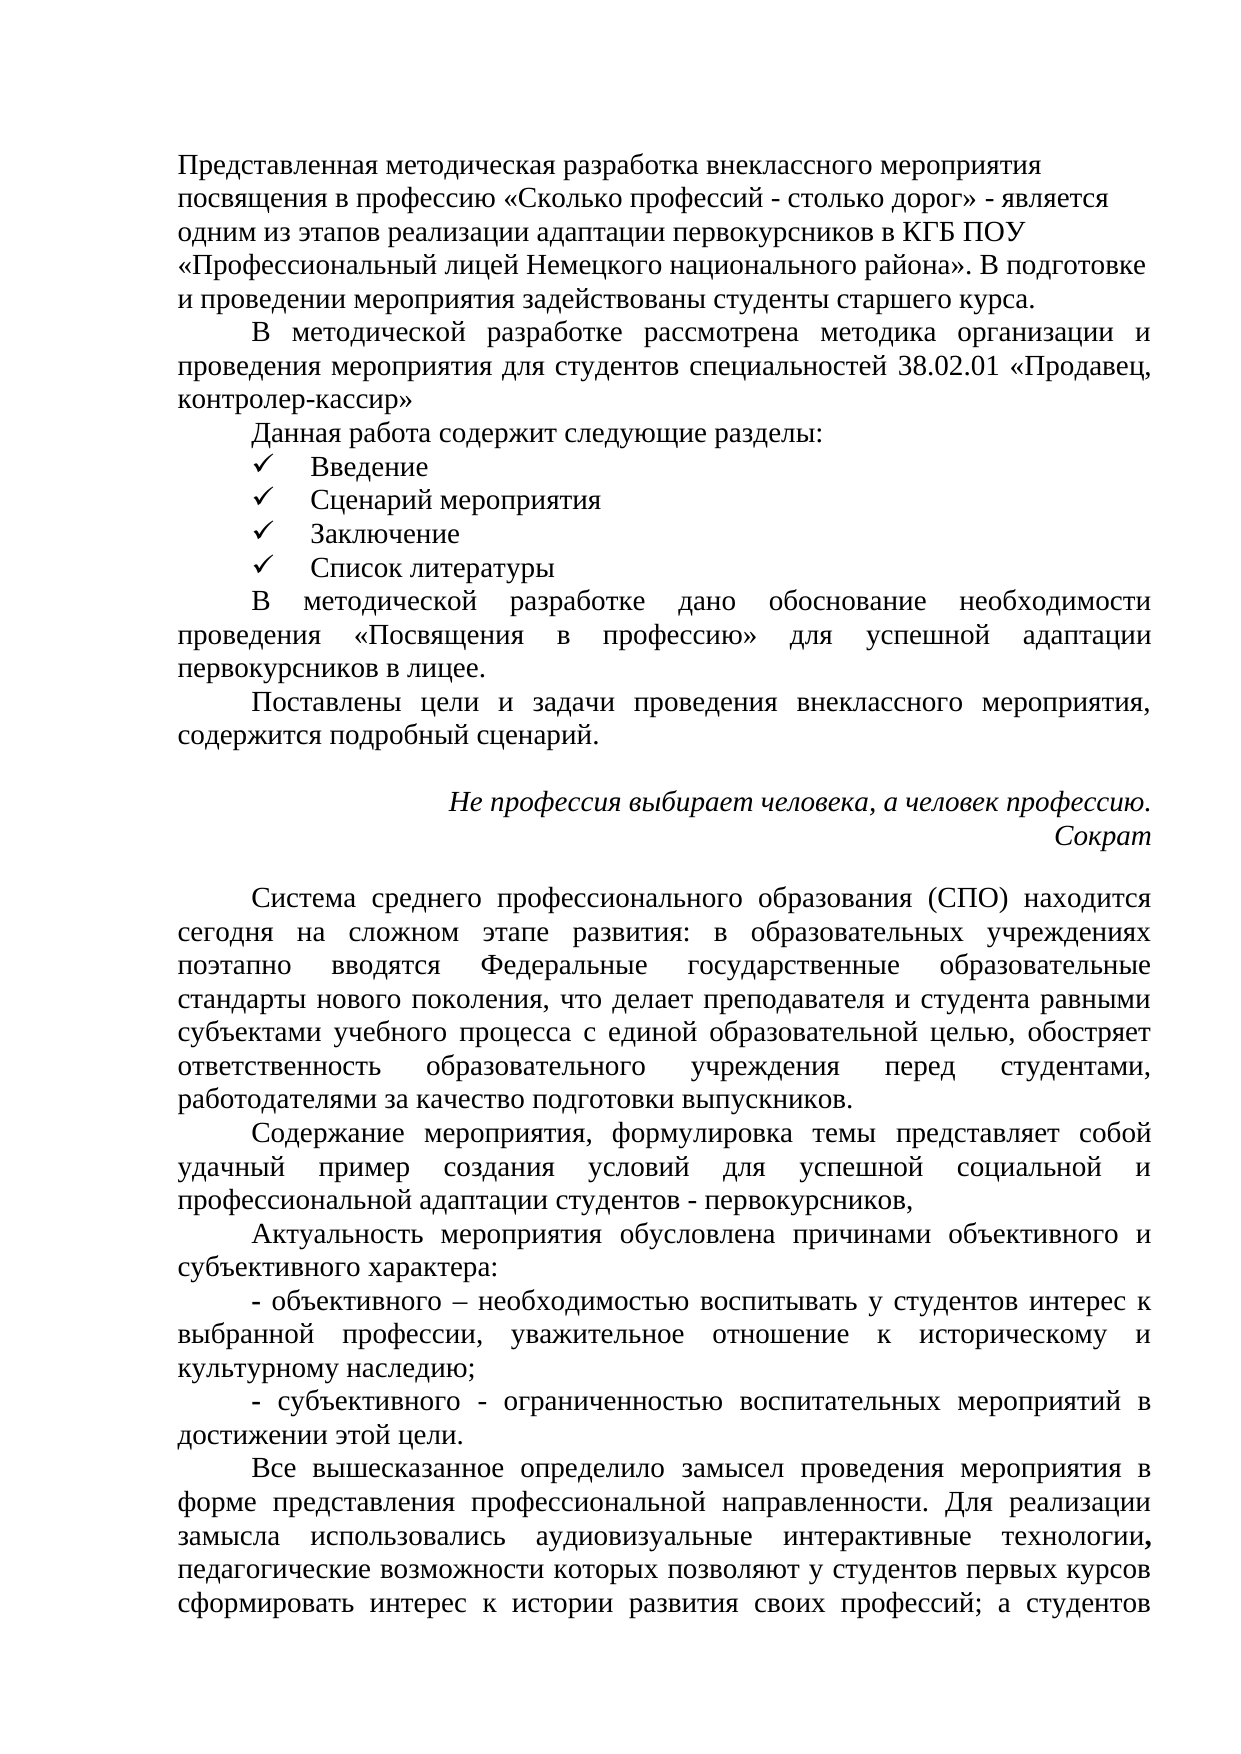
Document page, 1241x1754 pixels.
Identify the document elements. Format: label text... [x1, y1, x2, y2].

list Заключение [251, 516, 1152, 550]
list Сценарий мероприятия [251, 482, 1152, 516]
text Данная работа содержит следующие разделы: [177, 415, 1152, 449]
text В методической разработке рассмотрена методика организации и проведения мероприятия для студентов специальностей 38.02.01 «Продавец, контролер-кассир» [177, 314, 1152, 415]
text Система среднего профессионального образования (СПО) находится сегодня на сложном этапе развития: в образовательных учреждениях поэтапно вводятся Федеральные государственные образовательные стандарты нового поколения, что делает преподавателя и студента равными субъектами учебного процесса с единой образовательной целью, обостряет ответственность образовательного учреждения перед студентами, работодателями за качество подготовки выпускников. [177, 880, 1152, 1115]
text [177, 1451, 1152, 1618]
text Актуальность мероприятия обусловлена причинами объективного и субъективного характера: [177, 1216, 1152, 1283]
text - объективного – необходимостью воспитывать у студентов интерес к выбранной профессии, уважительное отношение к историческому и культурному наследию; [177, 1283, 1152, 1383]
text Содержание мероприятия, формулировка темы представляет собой удачный пример создания условий для успешной социальной и профессиональной адаптации студентов - первокурсников, [177, 1115, 1152, 1216]
text Поставлены цели и задачи проведения внеклассного мероприятия, содержится подробный сценарий. [177, 684, 1152, 751]
text В методической разработке дано обоснование необходимости проведения «Посвящения в профессию» для успешной адаптации первокурсников в лицее. [177, 583, 1152, 684]
text Представленная методическая разработка внеклассного мероприятия посвящения в профессию «Сколько профессий - столько дорог» - является одним из этапов реализации адаптации первокурсников в КГБ ПОУ «Профессиональный лицей Немецкого национального района». В подготовке и проведении мероприятия задействованы студенты старшего курса. [177, 147, 1152, 314]
text Сократ [177, 818, 1152, 852]
text Не профессия выбирает человека, а человек профессию. [177, 784, 1152, 818]
list Введение [251, 449, 1152, 482]
list Список литературы [251, 550, 1152, 583]
text - субъективного - ограниченностью воспитательных мероприятий в достижении этой цели. [177, 1383, 1152, 1451]
